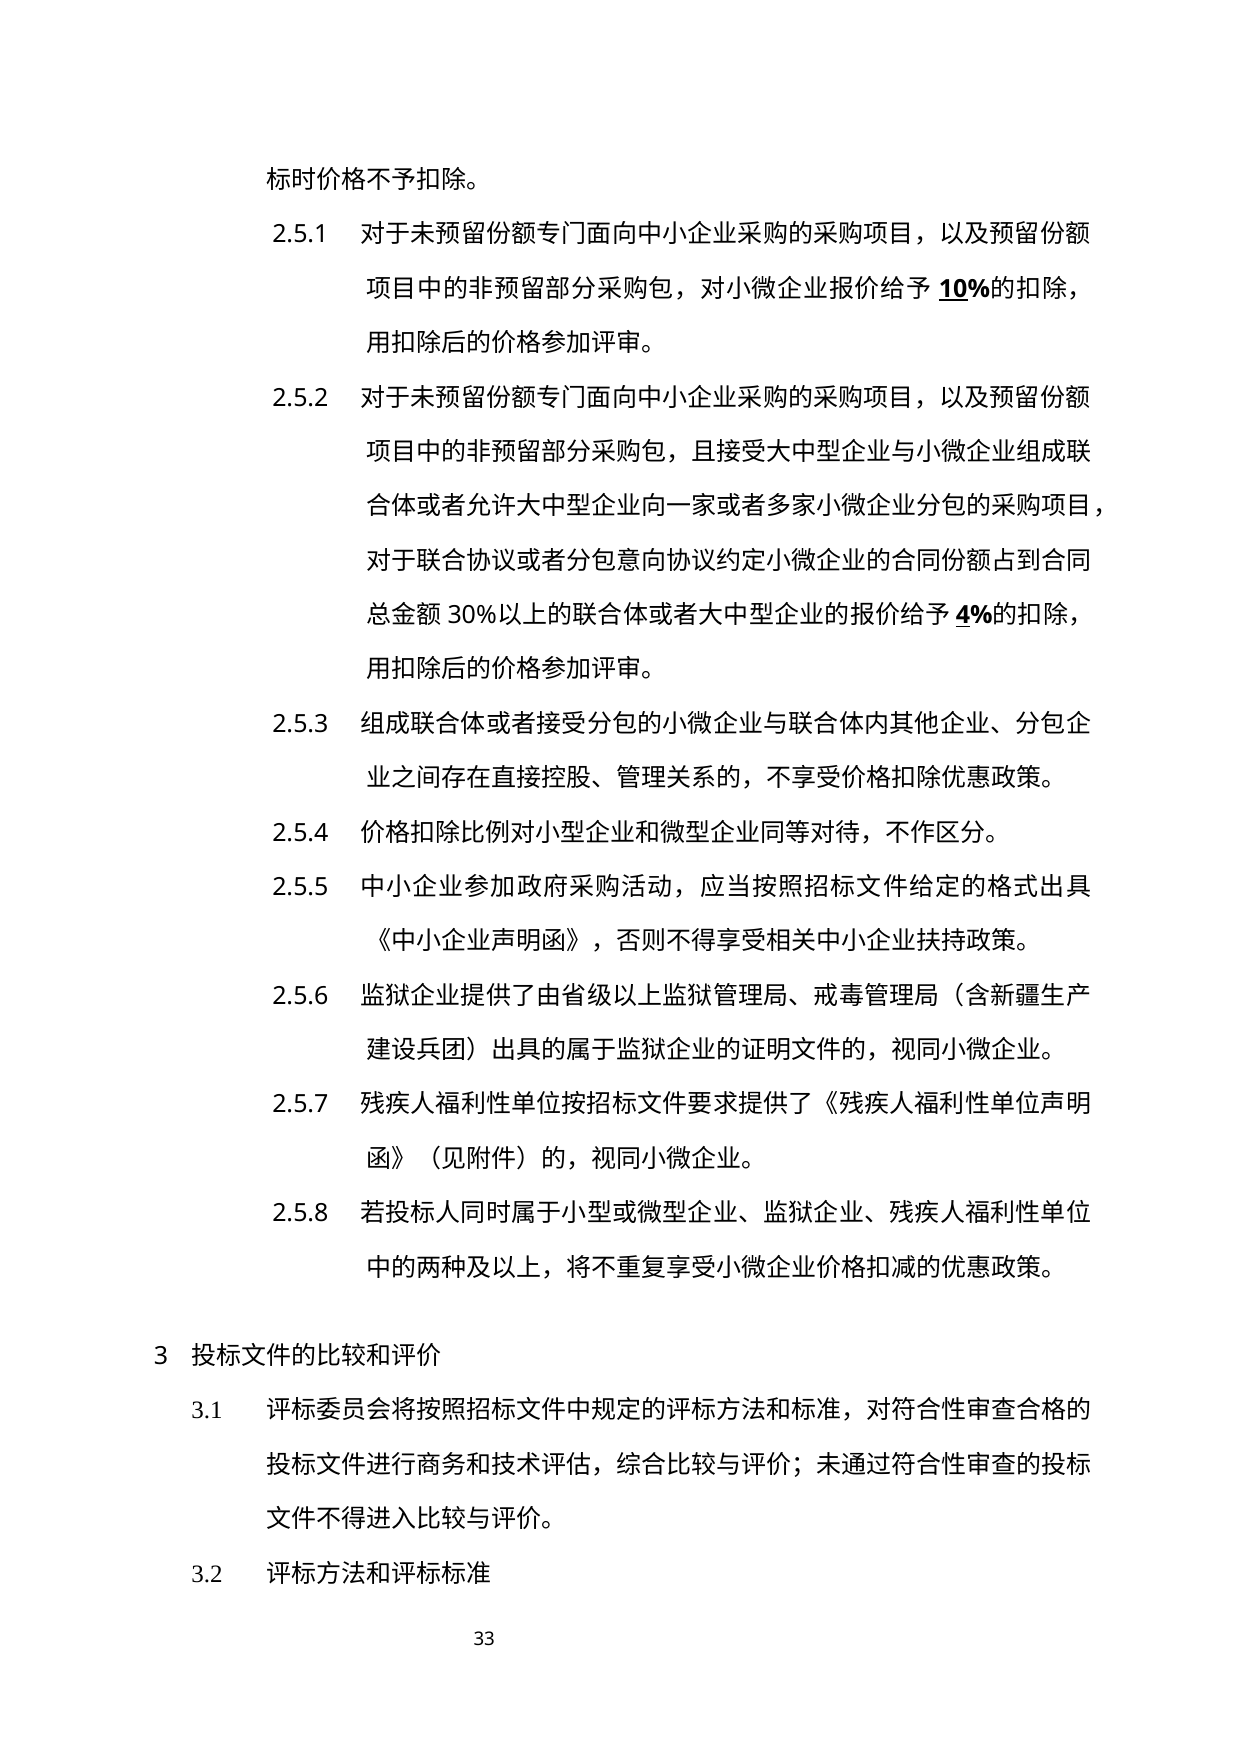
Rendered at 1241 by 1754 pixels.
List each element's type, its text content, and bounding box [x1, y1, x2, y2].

list 若投标人同时属于小型或微型企业、监狱企业、残疾人福利性单位中的两种及以上，将不重复享受小微企业价格扣减的优惠政策。 [272, 1193, 1093, 1283]
list 价格扣除比例对小型企业和微型企业同等对待，不作区分。 [272, 812, 1093, 848]
list 组成联合体或者接受分包的小微企业与联合体内其他企业、分包企业之间存在直接控股、管理关系的，不享受价格扣除优惠政策。 [272, 703, 1093, 794]
list 投标文件的比较和评价 [154, 1336, 1093, 1372]
list 评标委员会将按照招标文件中规定的评标方法和标准，对符合性审查合格的投标文件进行商务和技术评估，综合比较与评价；未通过符合性审查的投标文件不得进入比较与评价。 [191, 1390, 1093, 1535]
list 对于未预留份额专门面向中小企业采购的采购项目，以及预留份额项目中的非预留部分采购包，对小微企业报价给予10%的扣除，用扣除后的价格参加评审。 [272, 214, 1093, 359]
list 中小企业参加政府采购活动，应当按照招标文件给定的格式出具《中小企业声明函》，否则不得享受相关中小企业扶持政策。 [272, 866, 1093, 957]
list 评标方法和评标标准 [191, 1553, 1093, 1589]
list 监狱企业提供了由省级以上监狱管理局、戒毒管理局（含新疆生产建设兵团）出具的属于监狱企业的证明文件的，视同小微企业。 [272, 975, 1093, 1066]
list 对于未预留份额专门面向中小企业采购的采购项目，以及预留份额项目中的非预留部分采购包，且接受大中型企业与小微企业组成联合体或者允许大中型企业向一家或者多家小微企业分包的采购项目，对于联合协议或者分包意向协议约定小微企业的合同份额占到合同总金额 30%以上的联合体或者大中型企业的报价给予4%的扣除，用扣除后的价格参加评审。 [272, 377, 1093, 685]
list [191, 159, 1093, 196]
list 残疾人福利性单位按招标文件要求提供了《残疾人福利性单位声明函》（见附件）的，视同小微企业。 [272, 1084, 1093, 1174]
